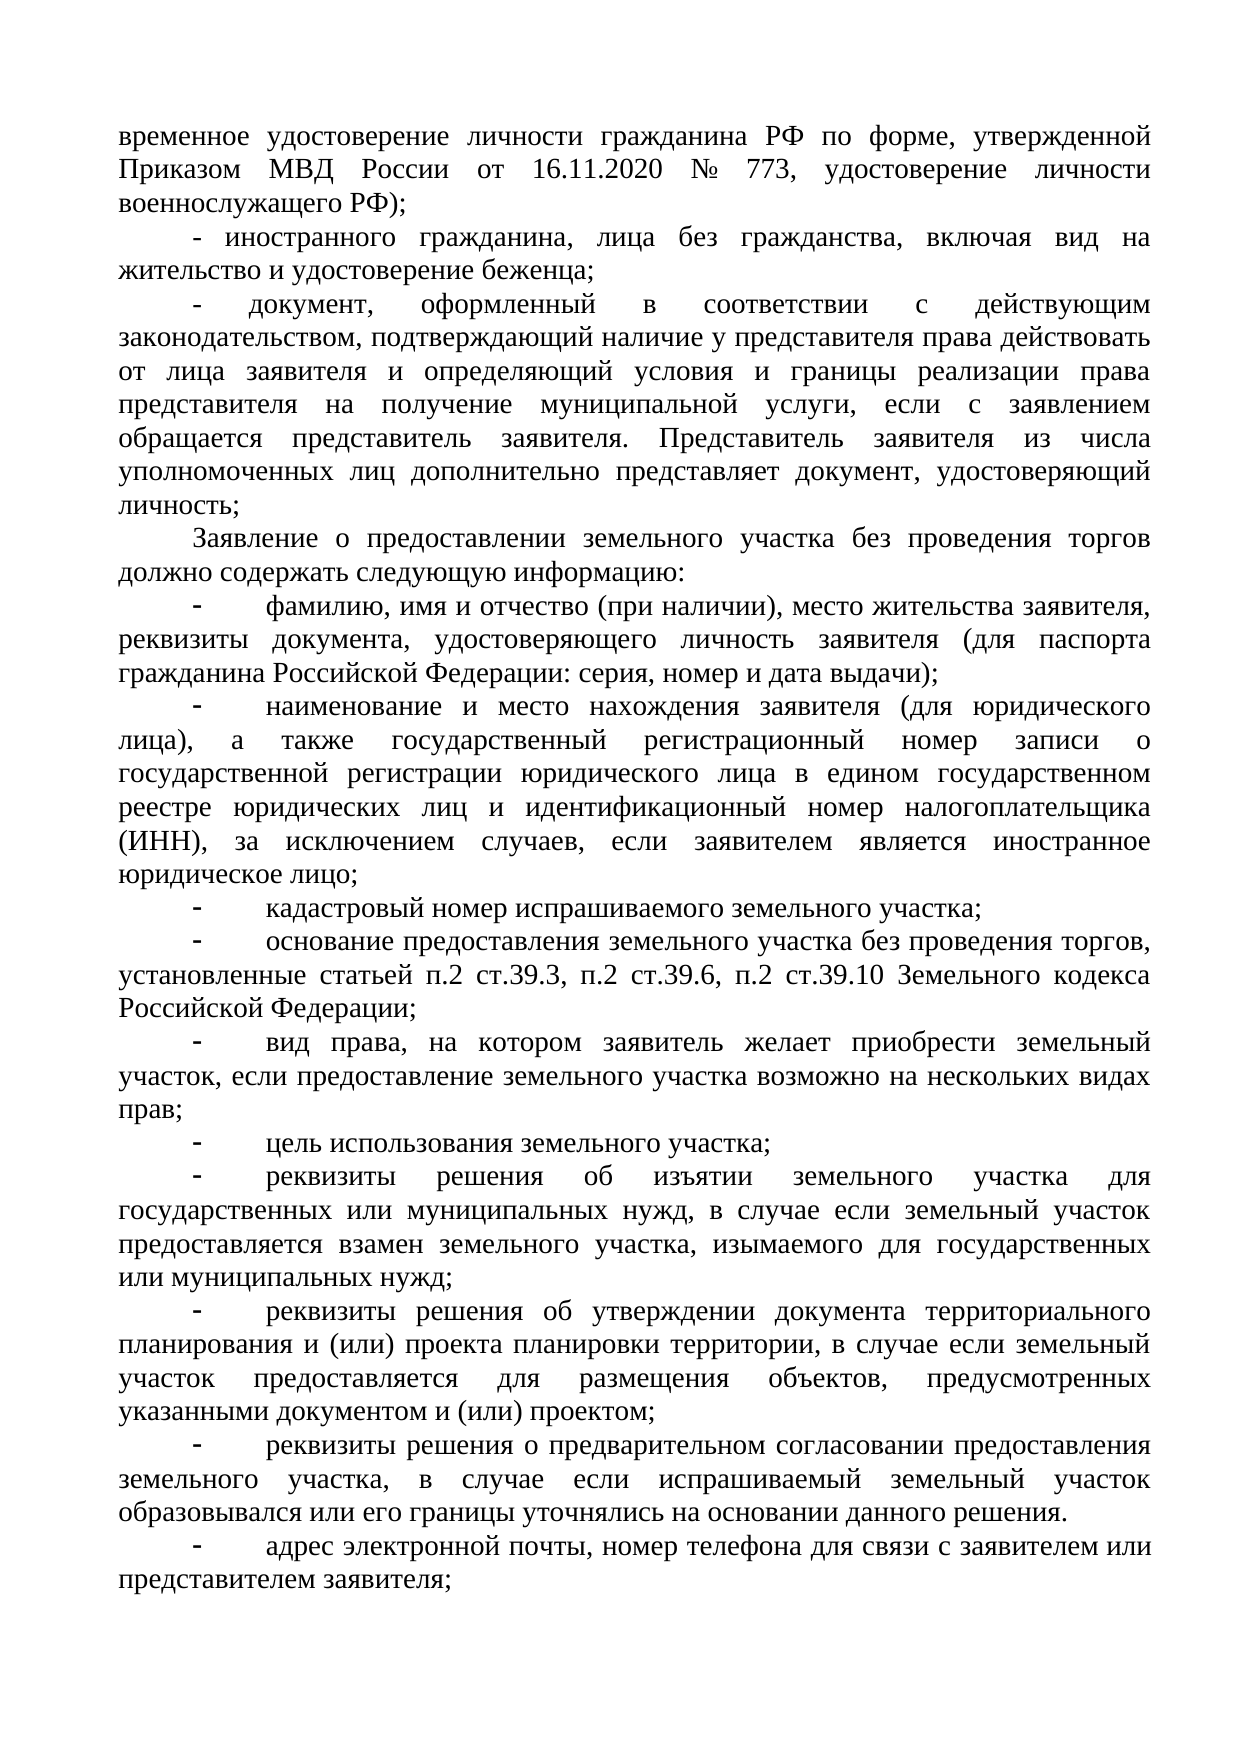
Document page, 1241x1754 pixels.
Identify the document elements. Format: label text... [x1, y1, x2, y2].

text Заявление о предоставлении земельного участка без проведения торгов должно содержать следующую информацию: [118, 521, 1152, 588]
list адрес электронной почты, номер телефона для связи с заявителем или представителем заявителя; [118, 1528, 1152, 1595]
list кадастровый номер испрашиваемого земельного участка; [118, 890, 1152, 923]
list реквизиты решения об изъятии земельного участка для государственных или муниципальных нужд, в случае если земельный участок предоставляется взамен земельного участка, изымаемого для государственных или муниципальных нужд; [118, 1158, 1152, 1293]
list цель использования земельного участка; [118, 1125, 1152, 1158]
list фамилию, имя и отчество (при наличии), место жительства заявителя, реквизиты документа, удостоверяющего личность заявителя (для паспорта гражданина Российской Федерации: серия, номер и дата выдачи); [118, 588, 1152, 688]
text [118, 118, 1152, 219]
list реквизиты решения о предварительном согласовании предоставления земельного участка, в случае если испрашиваемый земельный участок образовывался или его границы уточнялись на основании данного решения. [118, 1427, 1152, 1528]
list наименование и место нахождения заявителя (для юридического лица), а также государственный регистрационный номер записи о государственной регистрации юридического лица в едином государственном реестре юридических лиц и идентификационный номер налогоплательщика (ИНН), за исключением случаев, если заявителем является иностранное юридическое лицо; [118, 688, 1152, 890]
list вид права, на котором заявитель желает приобрести земельный участок, если предоставление земельного участка возможно на нескольких видах прав; [118, 1024, 1152, 1125]
list реквизиты решения об утверждении документа территориального планирования и (или) проекта планировки территории, в случае если земельный участок предоставляется для размещения объектов, предусмотренных указанными документом и (или) проектом; [118, 1293, 1152, 1427]
list основание предоставления земельного участка без проведения торгов, установленные статьей п.2 ст.39.3, п.2 ст.39.6, п.2 ст.39.10 Земельного кодекса Российской Федерации; [118, 923, 1152, 1024]
text - документ, оформленный в соответствии с действующим законодательством, подтверждающий наличие у представителя права действовать от лица заявителя и определяющий условия и границы реализации права представителя на получение муниципальной услуги, если с заявлением обращается представитель заявителя. Представитель заявителя из числа уполномоченных лиц дополнительно представляет документ, удостоверяющий личность; [118, 286, 1152, 521]
text - иностранного гражданина, лица без гражданства, включая вид на жительство и удостоверение беженца; [118, 219, 1152, 286]
